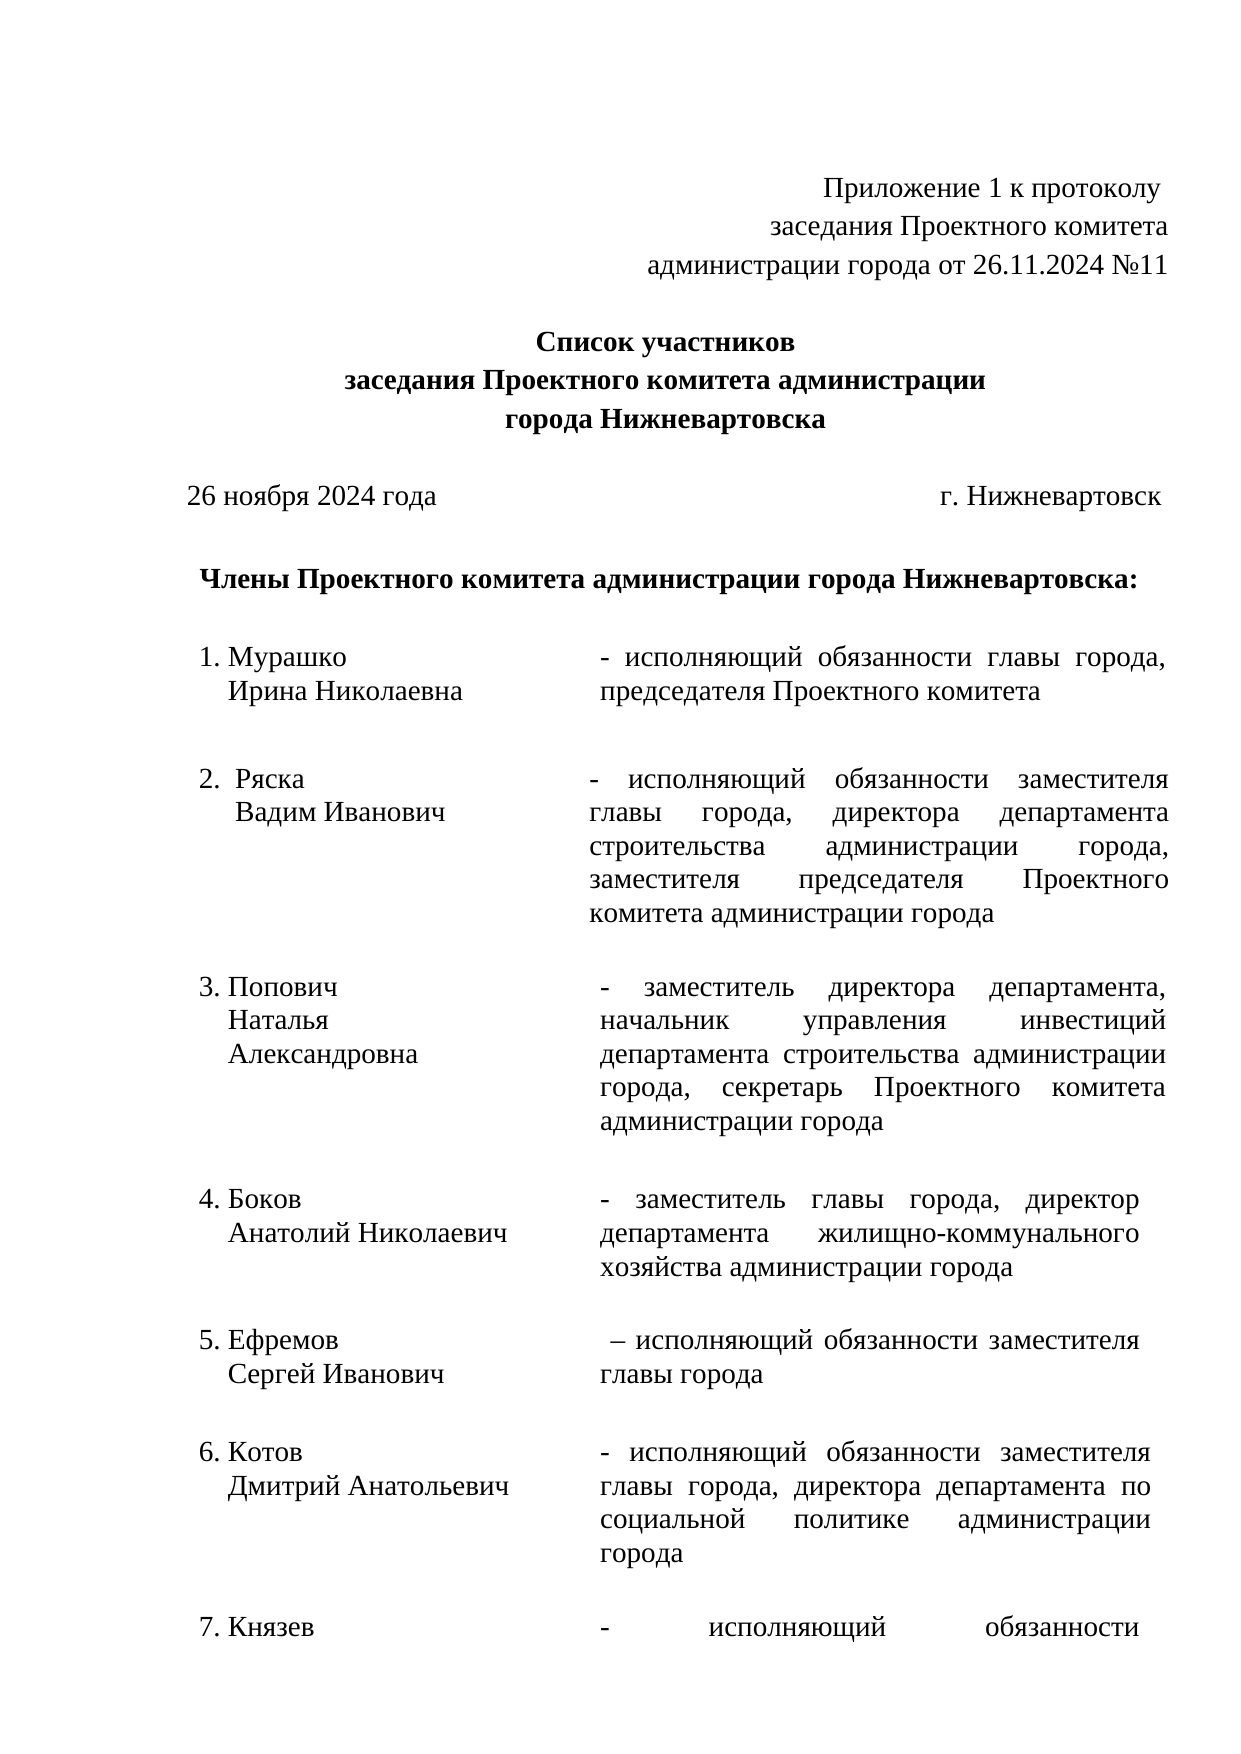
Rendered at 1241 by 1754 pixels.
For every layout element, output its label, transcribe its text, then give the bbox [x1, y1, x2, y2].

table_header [175, 324, 1185, 1671]
text Приложение 1 к протоколу заседания Проектного комитета [164, 170, 1168, 242]
text администрации города от 26.11.2024 №11 [160, 247, 1168, 280]
